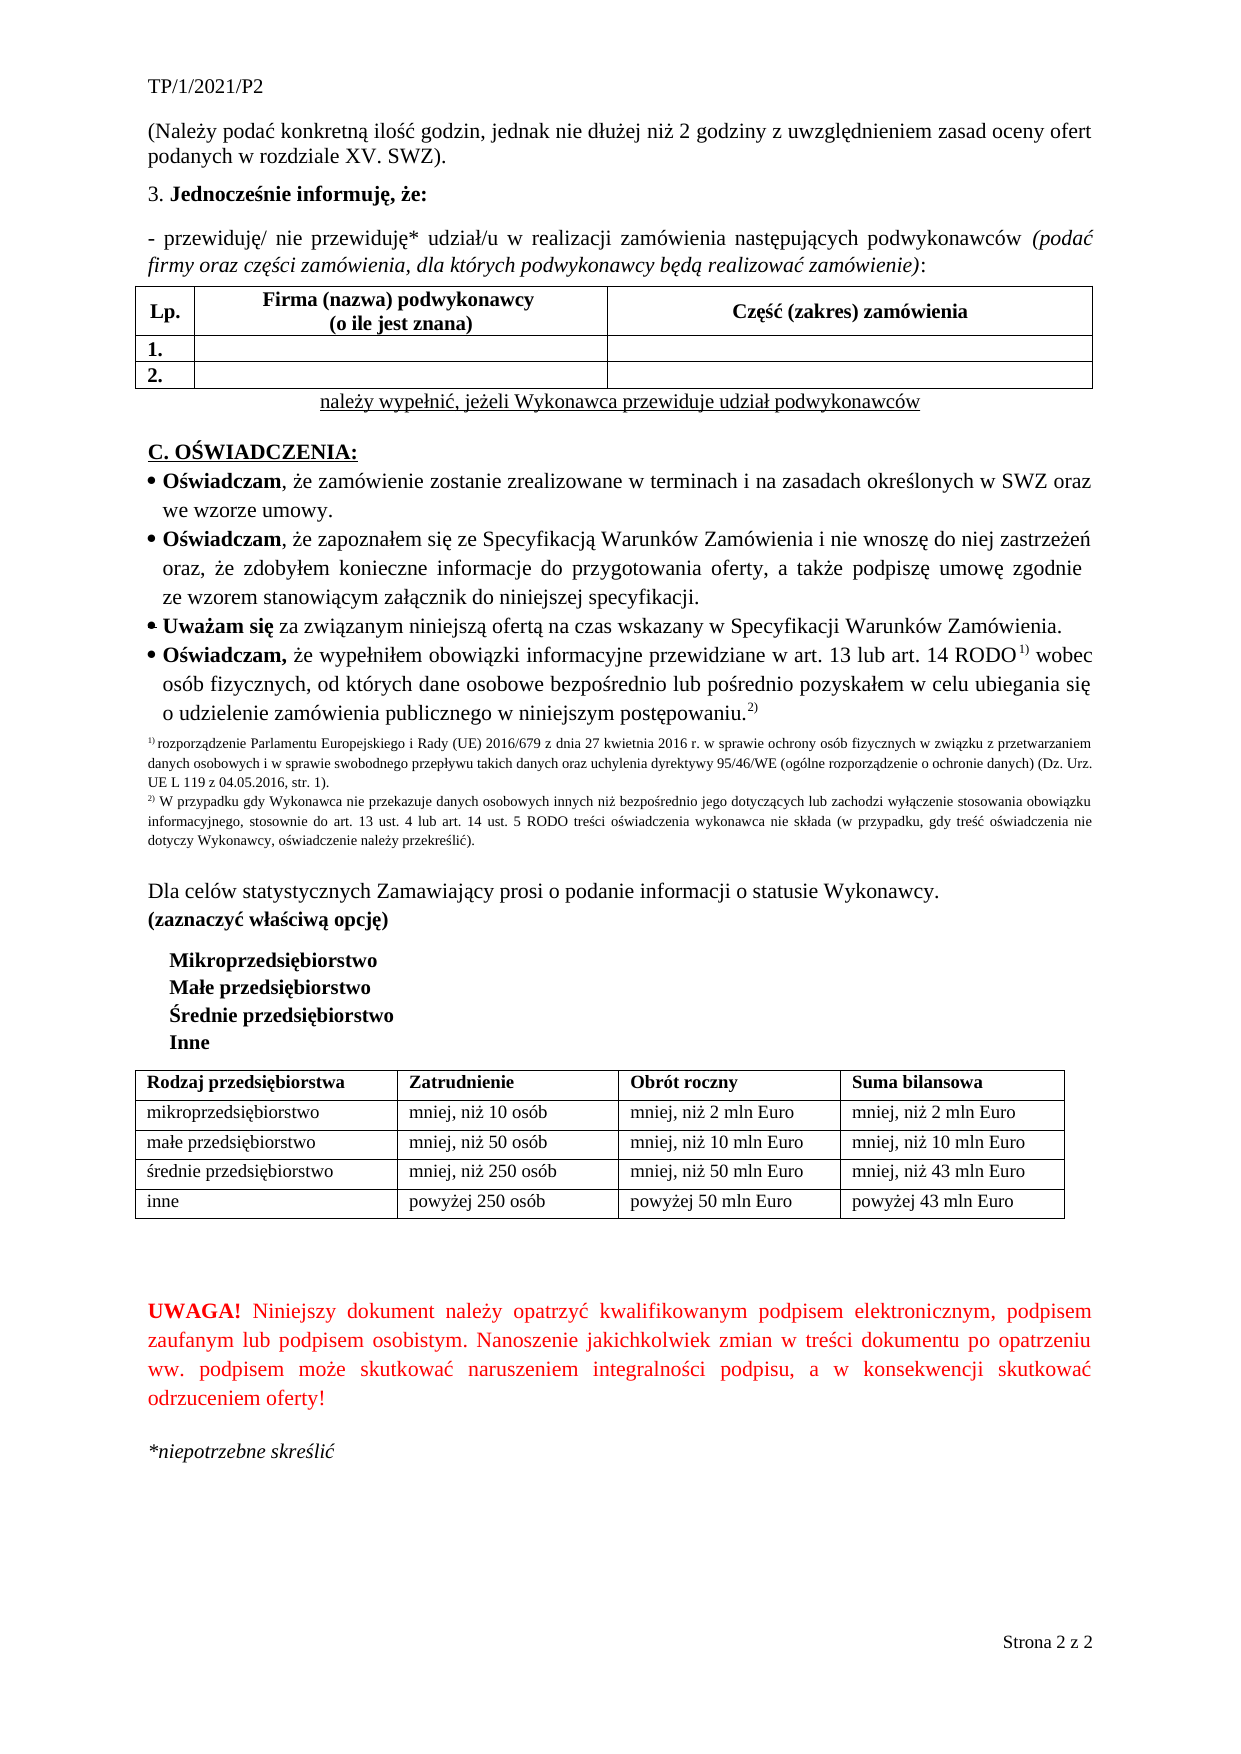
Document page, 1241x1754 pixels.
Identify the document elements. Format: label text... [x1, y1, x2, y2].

table_cell mniej, niż 2 mln Euro [841, 1101, 1064, 1129]
table_cell mniej, niż 250 osób [398, 1160, 618, 1189]
table_cell mniej, niż 2 mln Euro [619, 1101, 840, 1129]
text *niepotrzebne skreślić [148, 1439, 1093, 1463]
table_cell mniej, niż 50 osób [398, 1131, 618, 1159]
table_header Suma bilansowa [841, 1071, 1064, 1100]
table_cell [596, 336, 607, 361]
table_cell [608, 336, 618, 361]
list Oświadczam, że zamówienie zostanie zrealizowane w terminach i na zasadach określonych w SWZ oraz we wzorze umowy. [148, 468, 1093, 522]
table_header Obrót roczny [619, 1071, 840, 1100]
table_cell średnie przedsiębiorstwo [136, 1160, 397, 1189]
text Małe przedsiębiorstwo [148, 975, 1093, 999]
text Inne [148, 1030, 1093, 1054]
text UWAGA! Niniejszy dokument należy opatrzyć kwalifikowanym podpisem elektronicznym, podpisem zaufanym lub podpisem osobistym. Nanoszenie jakichkolwiek zmian w treści dokumentu po opatrzeniu ww. podpisem może skutkować naruszeniem integralności podpisu, a w konsekwencji skutkować odrzuceniem oferty! [148, 1298, 1093, 1410]
table_header Część (zakres) zamówienia [608, 287, 1092, 335]
table_cell 2. [136, 362, 194, 388]
text Średnie przedsiębiorstwo [148, 1003, 1093, 1027]
text (zaznaczyć właściwą opcję) [148, 907, 1093, 931]
text należy wypełnić, jeżeli Wykonawca przewiduje udział podwykonawców [148, 389, 1093, 413]
table_cell mniej, niż 50 mln Euro [619, 1160, 840, 1189]
table_cell [195, 362, 607, 388]
table_cell powyżej 43 mln Euro [841, 1190, 1064, 1218]
table_header Lp. [136, 287, 194, 335]
table_cell mniej, niż 43 mln Euro [841, 1160, 1064, 1189]
text (Należy podać konkretną ilość godzin, jednak nie dłużej niż 2 godziny z uwzględnieniem zasad oceny ofert podanych w rozdziale XV. SWZ). [148, 118, 1093, 169]
table_cell mikroprzedsiębiorstwo [136, 1101, 397, 1129]
table_cell [608, 362, 1092, 388]
text 1) rozporządzenie Parlamentu Europejskiego i Rady (UE) 2016/679 z dnia 27 kwietnia 2016 r. w sprawie ochrony osób fizycznych w związku z przetwarzaniem danych osobowych i w sprawie swobodnego przepływu takich danych oraz uchylenia dyrektywy 95/46/WE (ogólne rozporządzenie o ochronie danych) (Dz. Urz. UE L 119 z 04.05.2016, str. 1). [148, 735, 1093, 791]
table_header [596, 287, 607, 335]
text Mikroprzedsiębiorstwo [148, 947, 1093, 972]
list Uważam się za związanym niniejszą ofertą na czas wskazany w Specyfikacji Warunków Zamówienia. [148, 613, 1093, 638]
text 2) W przypadku gdy Wykonawca nie przekazuje danych osobowych innych niż bezpośrednio jego dotyczących lub zachodzi wyłączenie stosowania obowiązku informacyjnego, stosownie do art. 13 ust. 4 lub art. 14 ust. 5 RODO treści oświadczenia wykonawca nie składa (w przypadku, gdy treść oświadczenia nie dotyczy Wykonawcy, oświadczenie należy przekreślić). [148, 793, 1093, 848]
table_cell [1081, 336, 1092, 361]
table_cell [195, 336, 206, 361]
text Dla celów statystycznych Zamawiający prosi o podanie informacji o statusie Wykonawcy. [148, 878, 1093, 904]
table_cell inne [136, 1190, 397, 1218]
table_cell mniej, niż 10 osób [398, 1101, 618, 1129]
text C. OŚWIADCZENIA: [148, 439, 1093, 464]
table_header Zatrudnienie [398, 1071, 618, 1100]
table_cell mniej, niż 10 mln Euro [841, 1131, 1064, 1159]
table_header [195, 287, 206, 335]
table_cell powyżej 250 osób [398, 1190, 618, 1218]
table_cell małe przedsiębiorstwo [136, 1131, 397, 1159]
text 3. Jednocześnie informuję, że: [148, 181, 1093, 206]
table_header Rodzaj przedsiębiorstwa [136, 1071, 397, 1100]
list Oświadczam, że zapoznałem się ze Specyfikacją Warunków Zamówienia i nie wnoszę do niej zastrzeżeń oraz, że zdobyłem konieczne informacje do przygotowania oferty, a także podpiszę umowę zgodnie ze wzorem stanowiącym załącznik do niniejszej specyfikacji. [148, 526, 1093, 609]
text - przewiduję/ nie przewiduję* udział/u w realizacji zamówienia następujących podwykonawców (podać firmy oraz części zamówienia, dla których podwykonawcy będą realizować zamówienie): [148, 225, 1093, 277]
table_cell powyżej 50 mln Euro [619, 1190, 840, 1218]
list Oświadczam, że wypełniłem obowiązki informacyjne przewidziane w art. 13 lub art. 14 RODO1) wobec osób fizycznych, od których dane osobowe bezpośrednio lub pośrednio pozyskałem w celu ubiegania się o udzielenie zamówienia publicznego w niniejszym postępowaniu.2) [148, 642, 1093, 725]
table_cell mniej, niż 10 mln Euro [619, 1131, 840, 1159]
